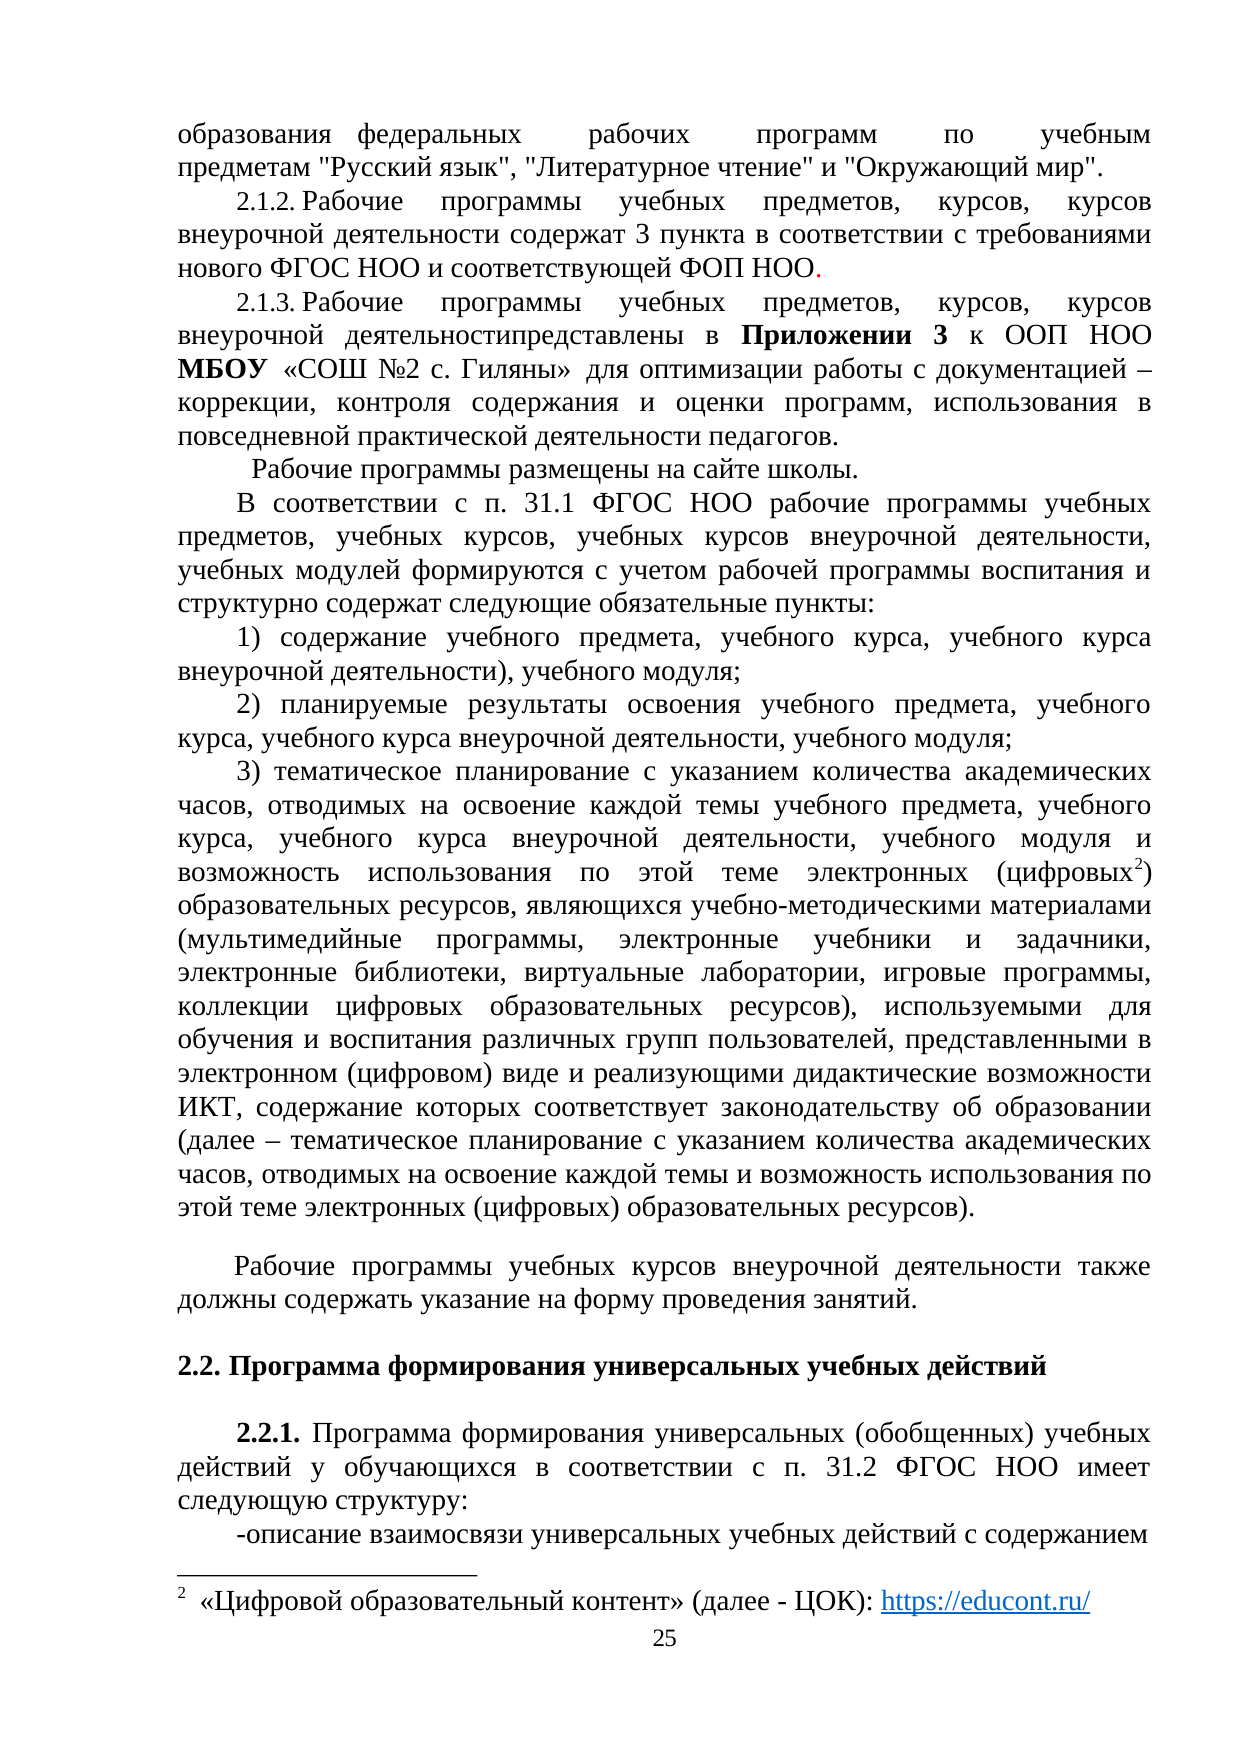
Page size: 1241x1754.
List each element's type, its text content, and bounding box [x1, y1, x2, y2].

list Рабочие программы учебных предметов, курсов, курсов внеурочной деятельностипредставлены в Приложении 3 к ООП НОО МБОУ «СОШ №2 с. Гиляны» для оптимизации работы с документацией – коррекции, контроля содержания и оценки программ, использования в повседневной практической деятельности педагогов. [177, 284, 1152, 451]
list планируемые результаты освоения учебного предмета, учебного курса, учебного курса внеурочной деятельности, учебного модуля; [177, 686, 1151, 753]
subtitle Программа формирования универсальных учебных действий [177, 1348, 1196, 1382]
text В соответствии с п. 31.1 ФГОС НОО рабочие программы учебных предметов, учебных курсов, учебных курсов внеурочной деятельности, учебных модулей формируются с учетом рабочей программы воспитания и структурно содержат следующие обязательные пункты: [177, 485, 1152, 619]
text 2 «Цифровой образовательный контент» (далее - ЦОК): https://educont.ru/ [177, 1583, 1196, 1617]
list содержание учебного предмета, учебного курса, учебного курса внеурочной деятельности), учебного модуля; [177, 619, 1152, 686]
list Программа формирования универсальных (обобщенных) учебных действий у обучающихся в соответствии с п. 31.2 ФГОС НОО имеет следующую структуру: [177, 1415, 1151, 1516]
text -описание взаимосвязи универсальных учебных действий с содержанием [236, 1516, 1196, 1549]
text образования федеральных рабочих программ по учебным предметам "Русский язык", "Литературное чтение" и "Окружающий мир". [177, 116, 1151, 183]
list тематическое планирование с указанием количества академических часов, отводимых на освоение каждой темы учебного предмета, учебного курса, учебного курса внеурочной деятельности, учебного модуля и возможность использования по этой теме электронных (цифровых2) образовательных ресурсов, являющихся учебно-методическими материалами (мультимедийные программы, электронные учебники и задачники, электронные библиотеки, виртуальные лаборатории, игровые программы, коллекции цифровых образовательных ресурсов), используемыми для обучения и воспитания различных групп пользователей, представленными в электронном (цифровом) виде и реализующими дидактические возможности ИКТ, содержание которых соответствует законодательству об образовании (далее – тематическое планирование с указанием количества академических часов, отводимых на освоение каждой темы и возможность использования по этой теме электронных (цифровых) образовательных ресурсов). [177, 753, 1152, 1223]
text Рабочие программы учебных курсов внеурочной деятельности также должны содержать указание на форму проведения занятий. [177, 1248, 1152, 1315]
list Рабочие программы учебных предметов, курсов, курсов внеурочной деятельности содержат 3 пункта в соответствии с требованиями нового ФГОС НОО и соответствующей ФОП НОО. [177, 183, 1152, 284]
text Рабочие программы размещены на сайте школы. [251, 451, 1196, 485]
